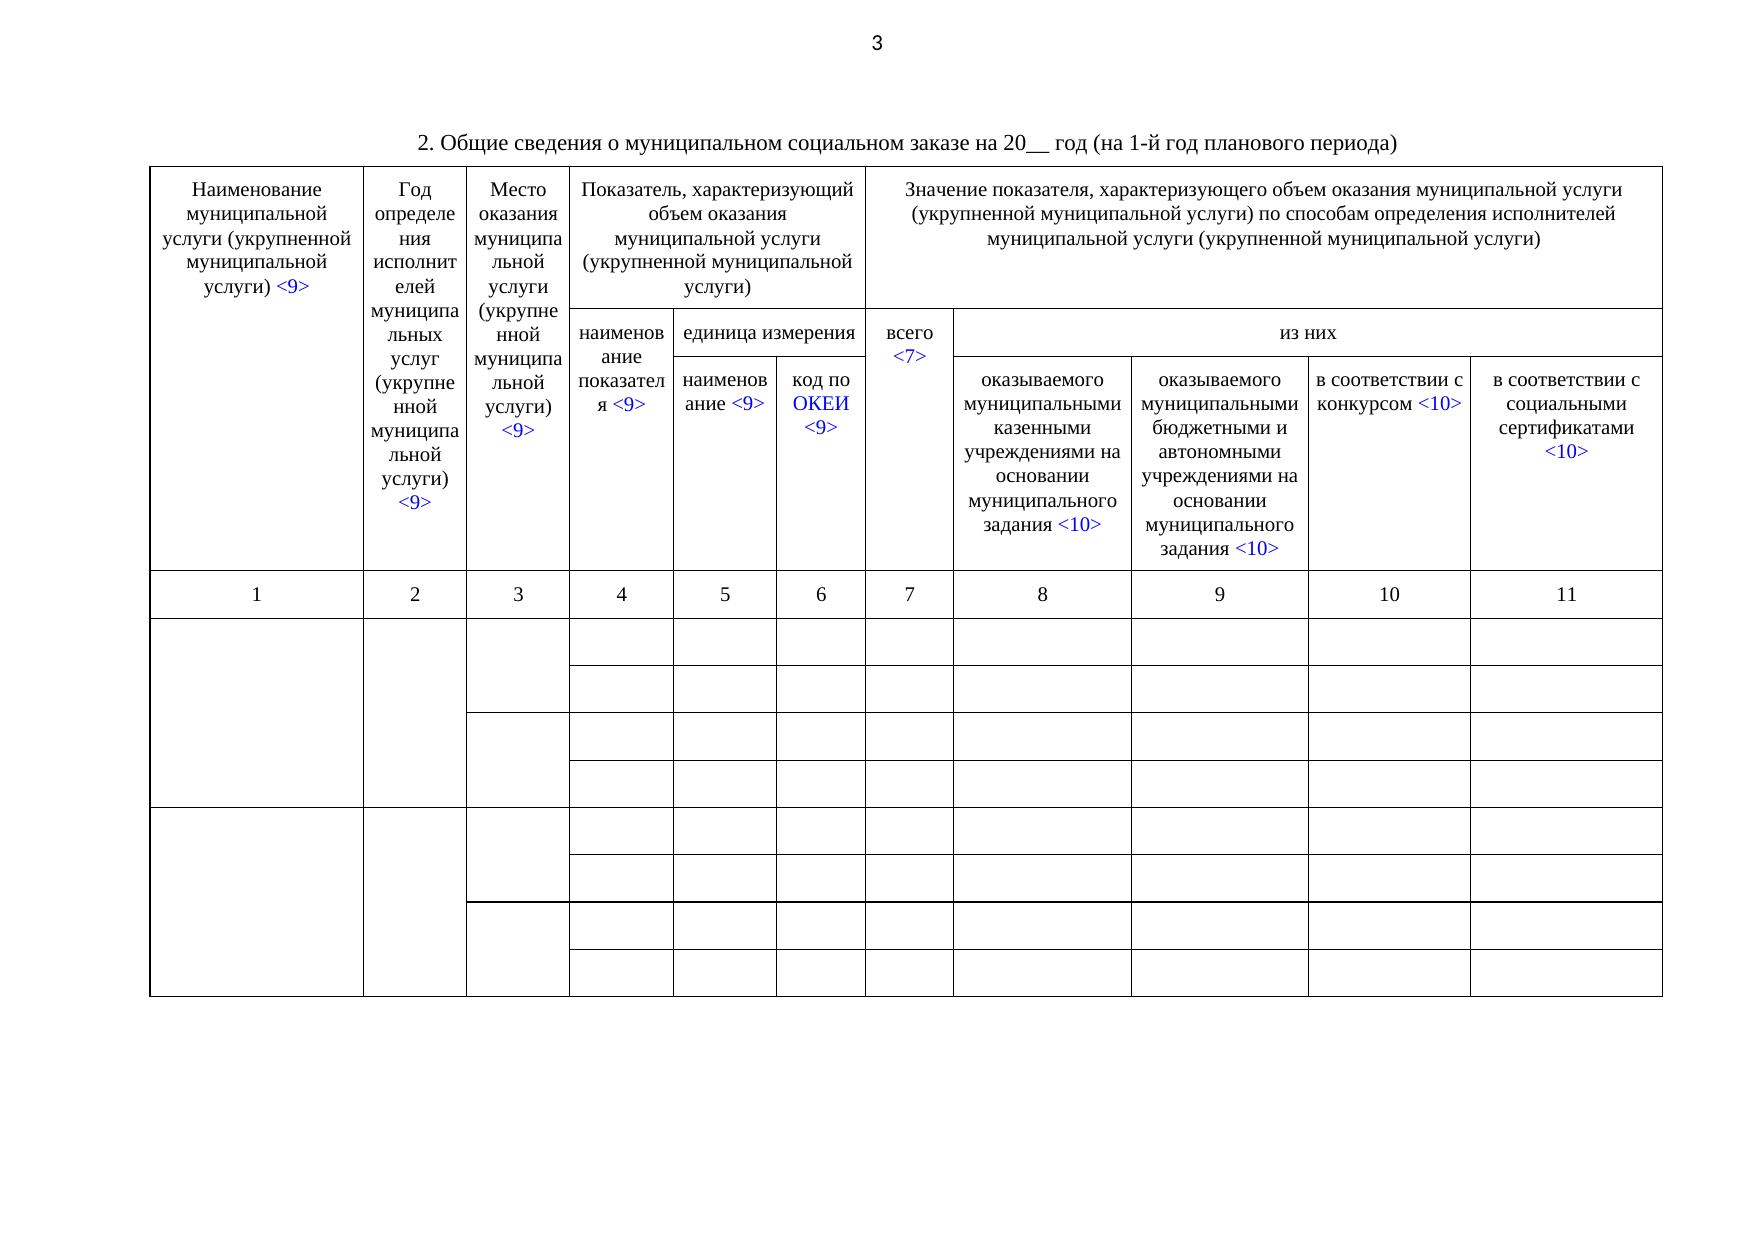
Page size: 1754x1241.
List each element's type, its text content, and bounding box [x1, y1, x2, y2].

table_cell [954, 808, 1131, 854]
table_cell 1 [151, 571, 363, 618]
table_cell [467, 808, 569, 901]
table_cell 10 [1309, 571, 1470, 618]
table_cell [954, 713, 1131, 759]
table_cell Место оказания муниципальной услуги (укрупненной муниципальной услуги) <9> [467, 167, 569, 570]
table_cell [570, 903, 673, 949]
table_cell [1471, 808, 1662, 854]
table_cell [674, 855, 776, 901]
table_cell 9 [1132, 571, 1308, 618]
table_cell [1309, 713, 1470, 759]
table_cell [866, 713, 953, 759]
table_cell [954, 950, 1131, 996]
table_cell [570, 855, 673, 901]
table_cell [954, 855, 1131, 901]
table_cell в соответствии с конкурсом <10> [1309, 357, 1470, 570]
table_cell [777, 761, 865, 807]
table_cell наименование <9> [674, 357, 776, 570]
table_cell 6 [777, 571, 865, 618]
table_cell [1132, 666, 1308, 712]
table_cell [777, 950, 865, 996]
table_cell [954, 761, 1131, 807]
table_cell [866, 903, 953, 949]
table_cell [570, 950, 673, 996]
table_cell [777, 903, 865, 949]
table_cell [674, 903, 776, 949]
table_cell [954, 619, 1131, 665]
table_cell 11 [1471, 571, 1662, 618]
table_cell [151, 808, 363, 996]
table_cell [866, 761, 953, 807]
table_cell [570, 619, 673, 665]
table_cell [674, 761, 776, 807]
table_cell [1132, 808, 1308, 854]
table_cell Значение показателя, характеризующего объем оказания муниципальной услуги (укрупненной муниципальной услуги) по способам определения исполнителей муниципальной услуги (укрупненной муниципальной услуги) [866, 167, 1662, 308]
table_cell [866, 619, 953, 665]
table_cell [954, 903, 1131, 949]
table_cell наименование показателя <9> [570, 309, 673, 570]
table_cell [364, 619, 466, 807]
table_cell [1471, 855, 1662, 901]
table_cell [674, 713, 776, 759]
table_cell [1471, 619, 1662, 665]
table_cell 3 [467, 571, 569, 618]
table_cell 8 [954, 571, 1131, 618]
table_cell [364, 808, 466, 996]
table_cell [866, 950, 953, 996]
table_cell [570, 713, 673, 759]
table_cell [1309, 808, 1470, 854]
table_cell [954, 666, 1131, 712]
table_cell [467, 619, 569, 712]
table_header 2. Общие сведения о муниципальном социальном заказе на 20__ год (на 1-й год планового периода) [150, 118, 1666, 166]
table_cell 7 [866, 571, 953, 618]
table_cell [674, 666, 776, 712]
table_cell [467, 713, 569, 807]
table_cell 5 [674, 571, 776, 618]
table_cell [1471, 761, 1662, 807]
table_cell единица измерения [674, 309, 865, 356]
table_cell оказываемого муниципальными бюджетными и автономными учреждениями на основании муниципального задания <10> [1132, 357, 1308, 570]
table_cell код по ОКЕИ <9> [777, 357, 865, 570]
table_cell [777, 619, 865, 665]
table_cell [570, 808, 673, 854]
table_cell [1132, 761, 1308, 807]
table_cell [1471, 713, 1662, 759]
table_cell [1132, 855, 1308, 901]
table_cell [1309, 761, 1470, 807]
table_cell [1132, 619, 1308, 665]
table_cell [1471, 666, 1662, 712]
table_cell [1132, 950, 1308, 996]
table_cell [570, 666, 673, 712]
table_cell [674, 950, 776, 996]
table_cell [777, 713, 865, 759]
table_cell [1132, 903, 1308, 949]
table_cell Показатель, характеризующий объем оказания муниципальной услуги (укрупненной муниципальной услуги) [570, 167, 865, 308]
table_cell Наименование муниципальной услуги (укрупненной муниципальной услуги) <9> [151, 167, 363, 570]
table_cell 2 [364, 571, 466, 618]
table_cell [1309, 950, 1470, 996]
table_cell Год определения исполнителей муниципальных услуг (укрупненной муниципальной услуги) <9> [364, 167, 466, 570]
table_cell из них [954, 309, 1662, 356]
table_cell [1309, 855, 1470, 901]
table_cell [866, 855, 953, 901]
table_cell [467, 903, 569, 996]
table_cell [1309, 666, 1470, 712]
table_cell [151, 619, 363, 807]
table_cell 4 [570, 571, 673, 618]
table_cell [1132, 713, 1308, 759]
table_cell оказываемого муниципальными казенными учреждениями на основании муниципального задания <10> [954, 357, 1131, 570]
table_cell [570, 761, 673, 807]
table_cell [866, 808, 953, 854]
table_cell [1471, 903, 1662, 949]
table_cell [1309, 903, 1470, 949]
table_cell [674, 808, 776, 854]
table_cell [1471, 950, 1662, 996]
table_cell всего <7> [866, 309, 953, 570]
table_cell [1309, 619, 1470, 665]
table_cell [674, 619, 776, 665]
table_cell [777, 855, 865, 901]
table_cell [866, 666, 953, 712]
table_cell в соответствии с социальными сертификатами <10> [1471, 357, 1662, 570]
table_cell [777, 666, 865, 712]
table_cell [777, 808, 865, 854]
